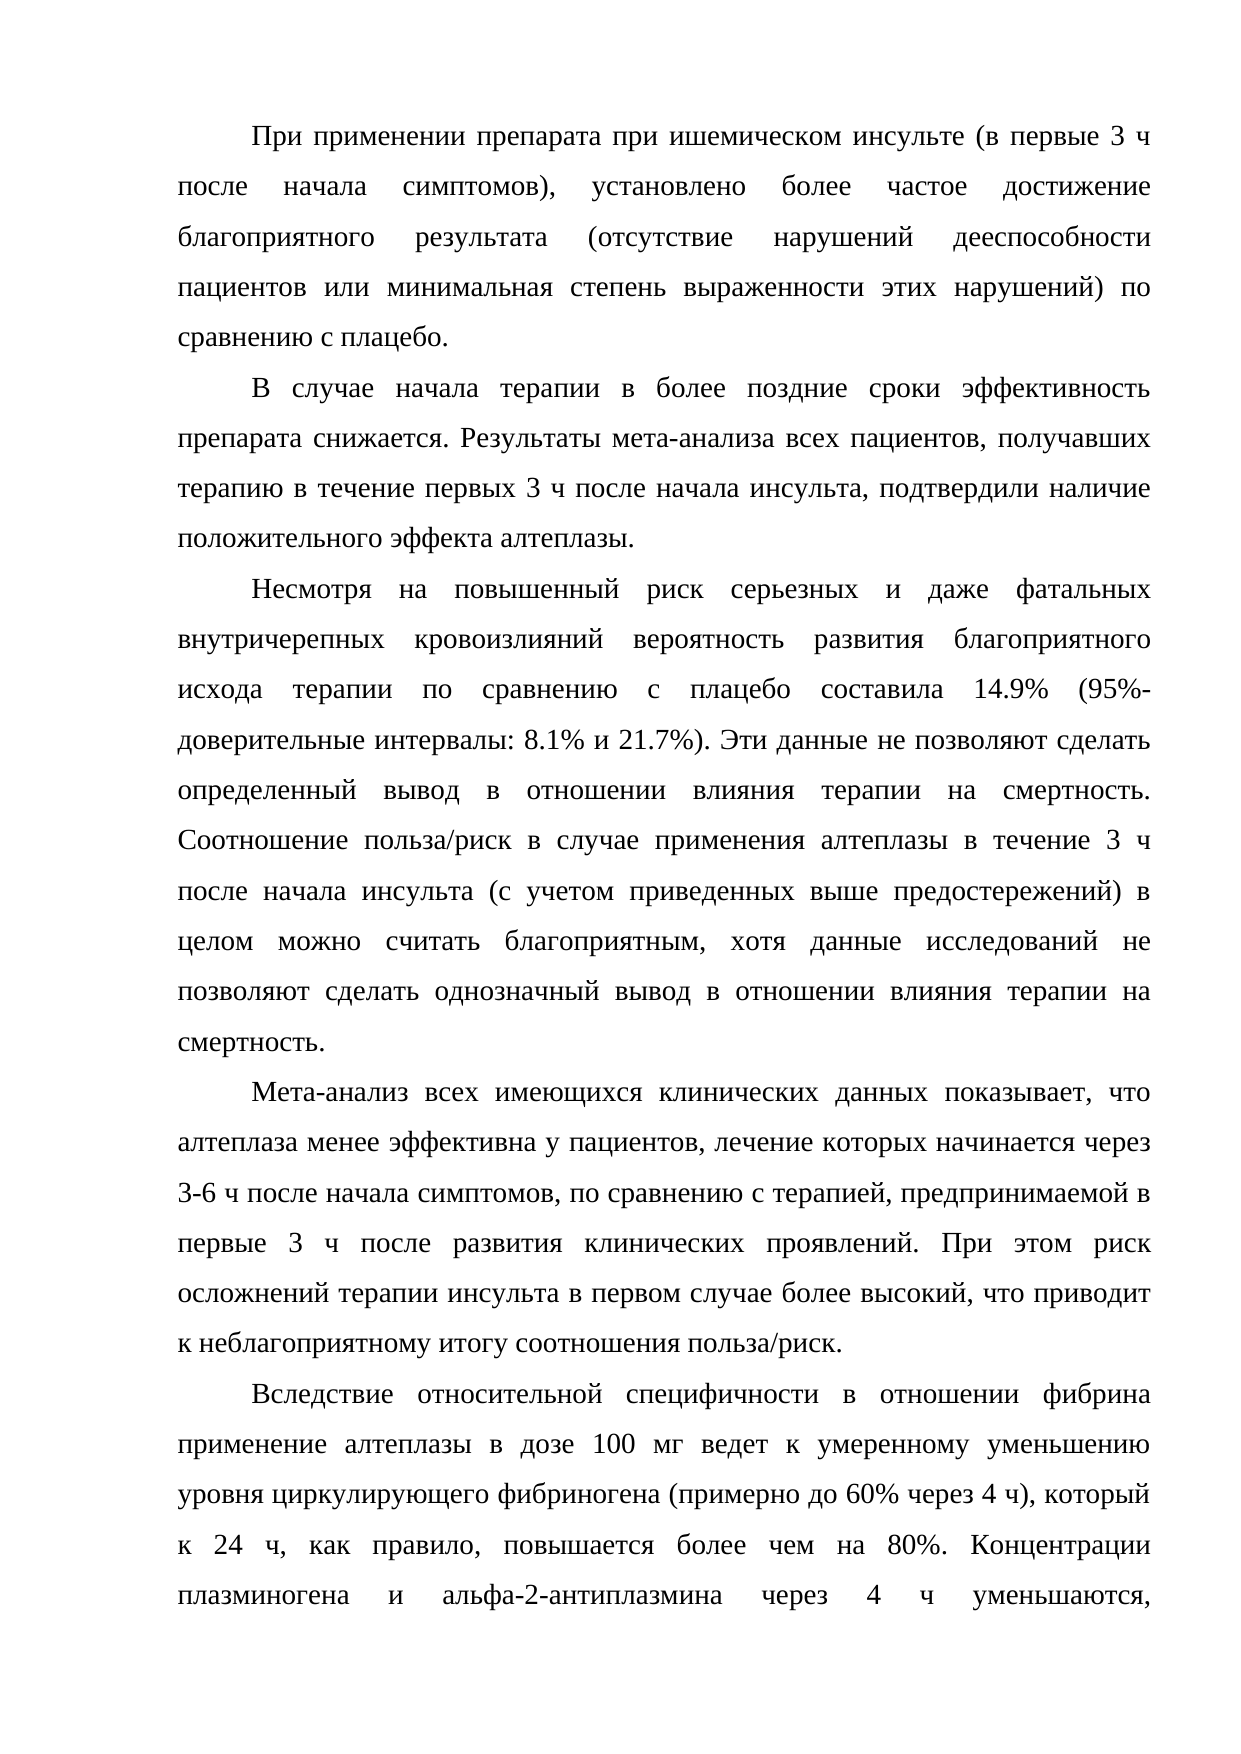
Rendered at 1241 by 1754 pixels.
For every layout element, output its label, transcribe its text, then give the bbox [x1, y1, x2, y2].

text Несмотря на повышенный риск серьезных и даже фатальных внутричерепных кровоизлияний вероятность развития благоприятного исхода терапии по сравнению с плацебо составила 14.9% (95%-доверительные интервалы: 8.1% и 21.7%). Эти данные не позволяют сделать определенный вывод в отношении влияния терапии на смертность. Соотношение польза/риск в случае применения алтеплазы в течение 3 ч после начала инсульта (с учетом приведенных выше предостережений) в целом можно считать благоприятным, хотя данные исследований не позволяют сделать однозначный вывод в отношении влияния терапии на смертность. [177, 571, 1152, 1057]
text Мета-анализ всех имеющихся клинических данных показывает, что алтеплаза менее эффективна у пациентов, лечение которых начинается через 3-6 ч после начала симптомов, по сравнению с терапией, предпринимаемой в первые 3 ч после развития клинических проявлений. При этом риск осложнений терапии инсульта в первом случае более высокий, что приводит к неблагоприятному итогу соотношения польза/риск. [177, 1074, 1152, 1359]
text В случае начала терапии в более поздние сроки эффективность препарата снижается. Результаты мета-анализа всех пациентов, получавших терапию в течение первых 3 ч после начала инсульта, подтвердили наличие положительного эффекта алтеплазы. [177, 370, 1152, 554]
text При применении препарата при ишемическом инсульте (в первые 3 ч после начала симптомов), установлено более частое достижение благоприятного результата (отсутствие нарушений дееспособности пациентов или минимальная степень выраженности этих нарушений) по сравнению с плацебо. [177, 118, 1152, 353]
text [177, 1376, 1152, 1611]
